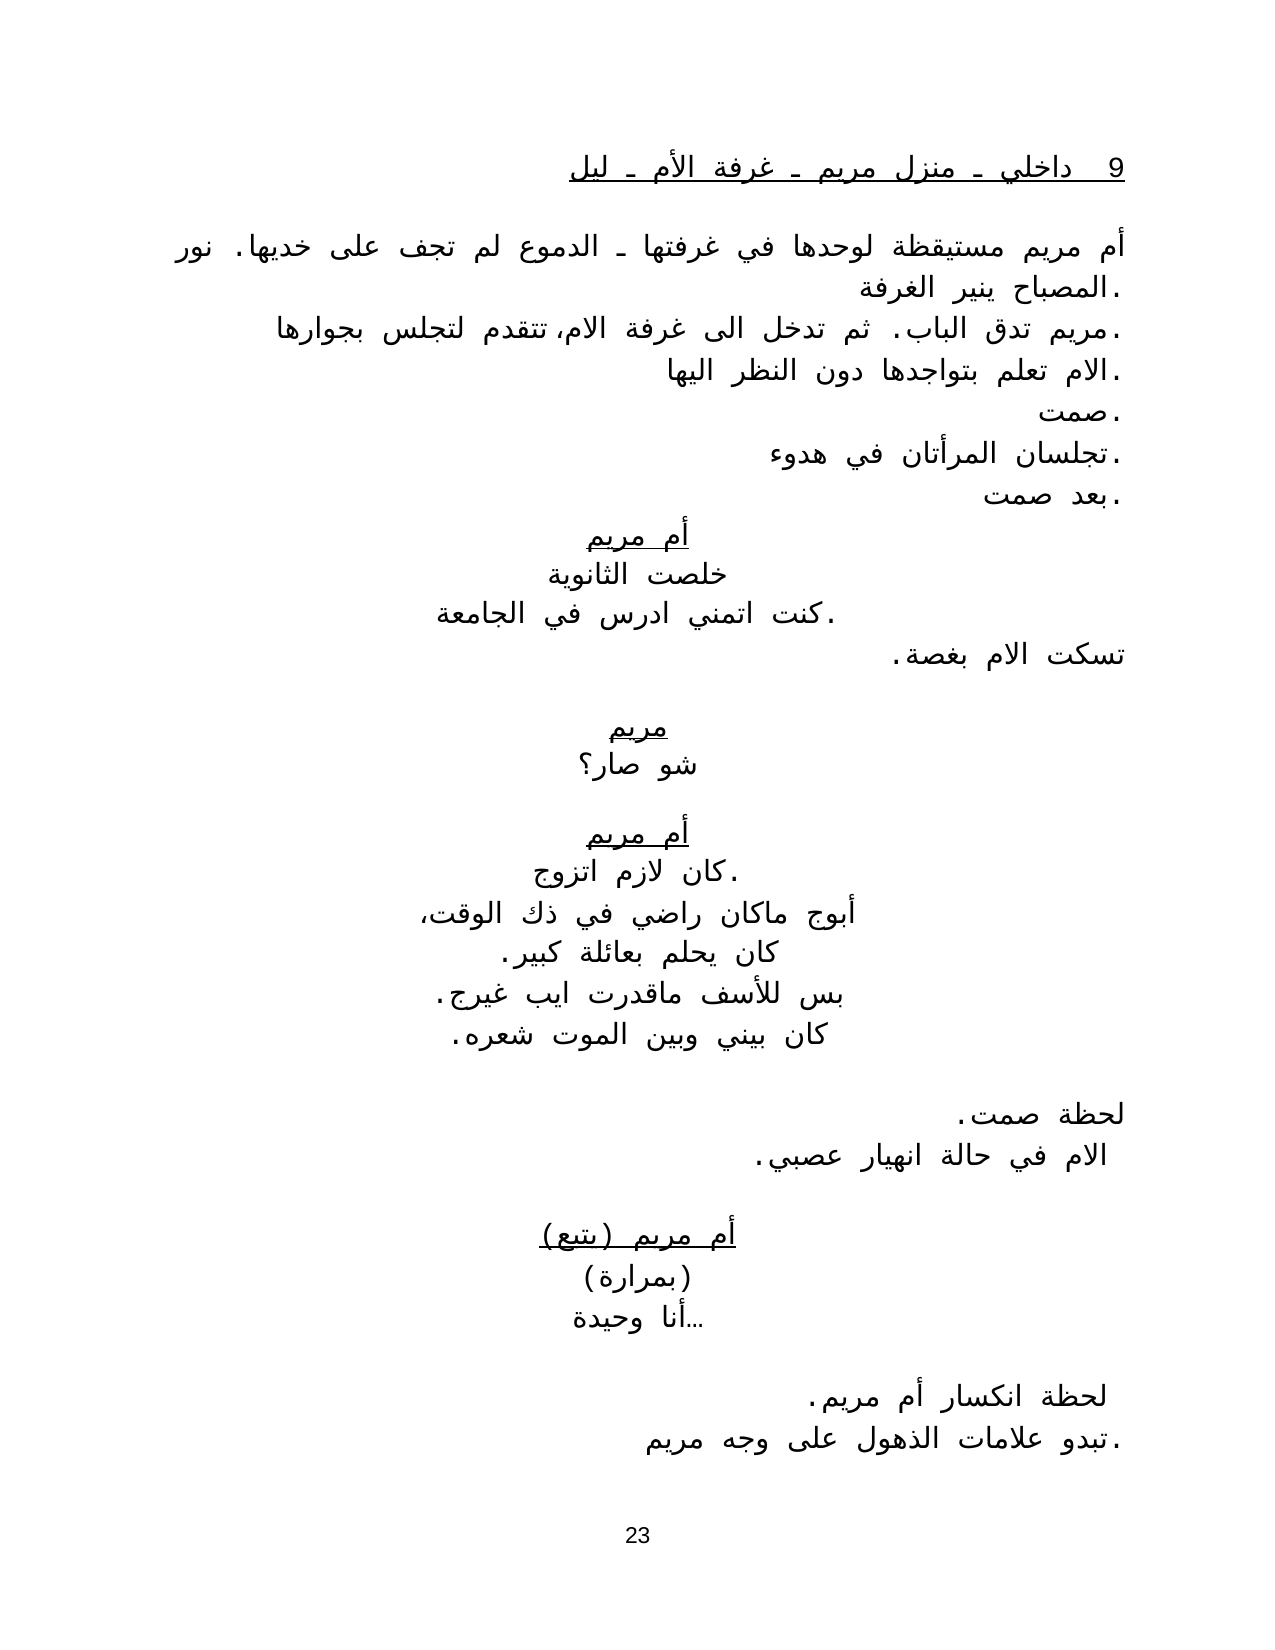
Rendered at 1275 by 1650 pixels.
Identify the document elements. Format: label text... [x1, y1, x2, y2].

text خلصت الثانوية [150, 557, 1125, 591]
text كان بيني وبين الموت شعره. [150, 1017, 1125, 1053]
text تسكت الام بغصة. [150, 637, 1125, 673]
text لحظة صمت. [150, 1097, 1125, 1133]
text بس للأسف ماقدرت ايب غيرج. [150, 976, 1125, 1012]
text أم مريم [150, 518, 1125, 552]
text مريم [150, 709, 1125, 742]
text أم مريم [150, 816, 1125, 849]
text (بمرارة) [150, 1259, 1125, 1295]
text كنت اتمني ادرس في الجامعة. [150, 596, 1125, 632]
text أم مريم (يتبع) [150, 1217, 1125, 1253]
text صمت. [150, 394, 1125, 430]
text بعد صمت. [150, 477, 1125, 513]
text الام تعلم بتواجدها دون النظر اليها. [150, 353, 1125, 389]
text أم مريم مستيقظة لوحدها في غرفتها ـ الدموع لم تجف على خديها. نور المصباح ينير الغرفة. [150, 229, 1125, 306]
text تجلسان المرأتان في هدوء. [150, 436, 1125, 472]
text أنا وحيدة… [150, 1300, 1125, 1336]
text 9 داخلي ـ منزل مريم ـ غرفة الأم ـ ليل [150, 150, 1125, 186]
text تبدو علامات الذهول على وجه مريم. [150, 1421, 1125, 1457]
text كان لازم اتزوج. [150, 854, 1125, 891]
text أبوج ماكان راضي في ذك الوقت، [150, 896, 1125, 929]
text مريم تدق الباب. ثم تدخل الى غرفة الام، تتقدم لتجلس بجوارها. [150, 312, 1125, 348]
text كان يحلم بعائلة كبير. [150, 935, 1125, 971]
text لحظة انكسار أم مريم. [150, 1379, 1125, 1415]
text شو صار؟ [150, 747, 1125, 781]
text الام في حالة انهيار عصبي. [150, 1138, 1125, 1174]
